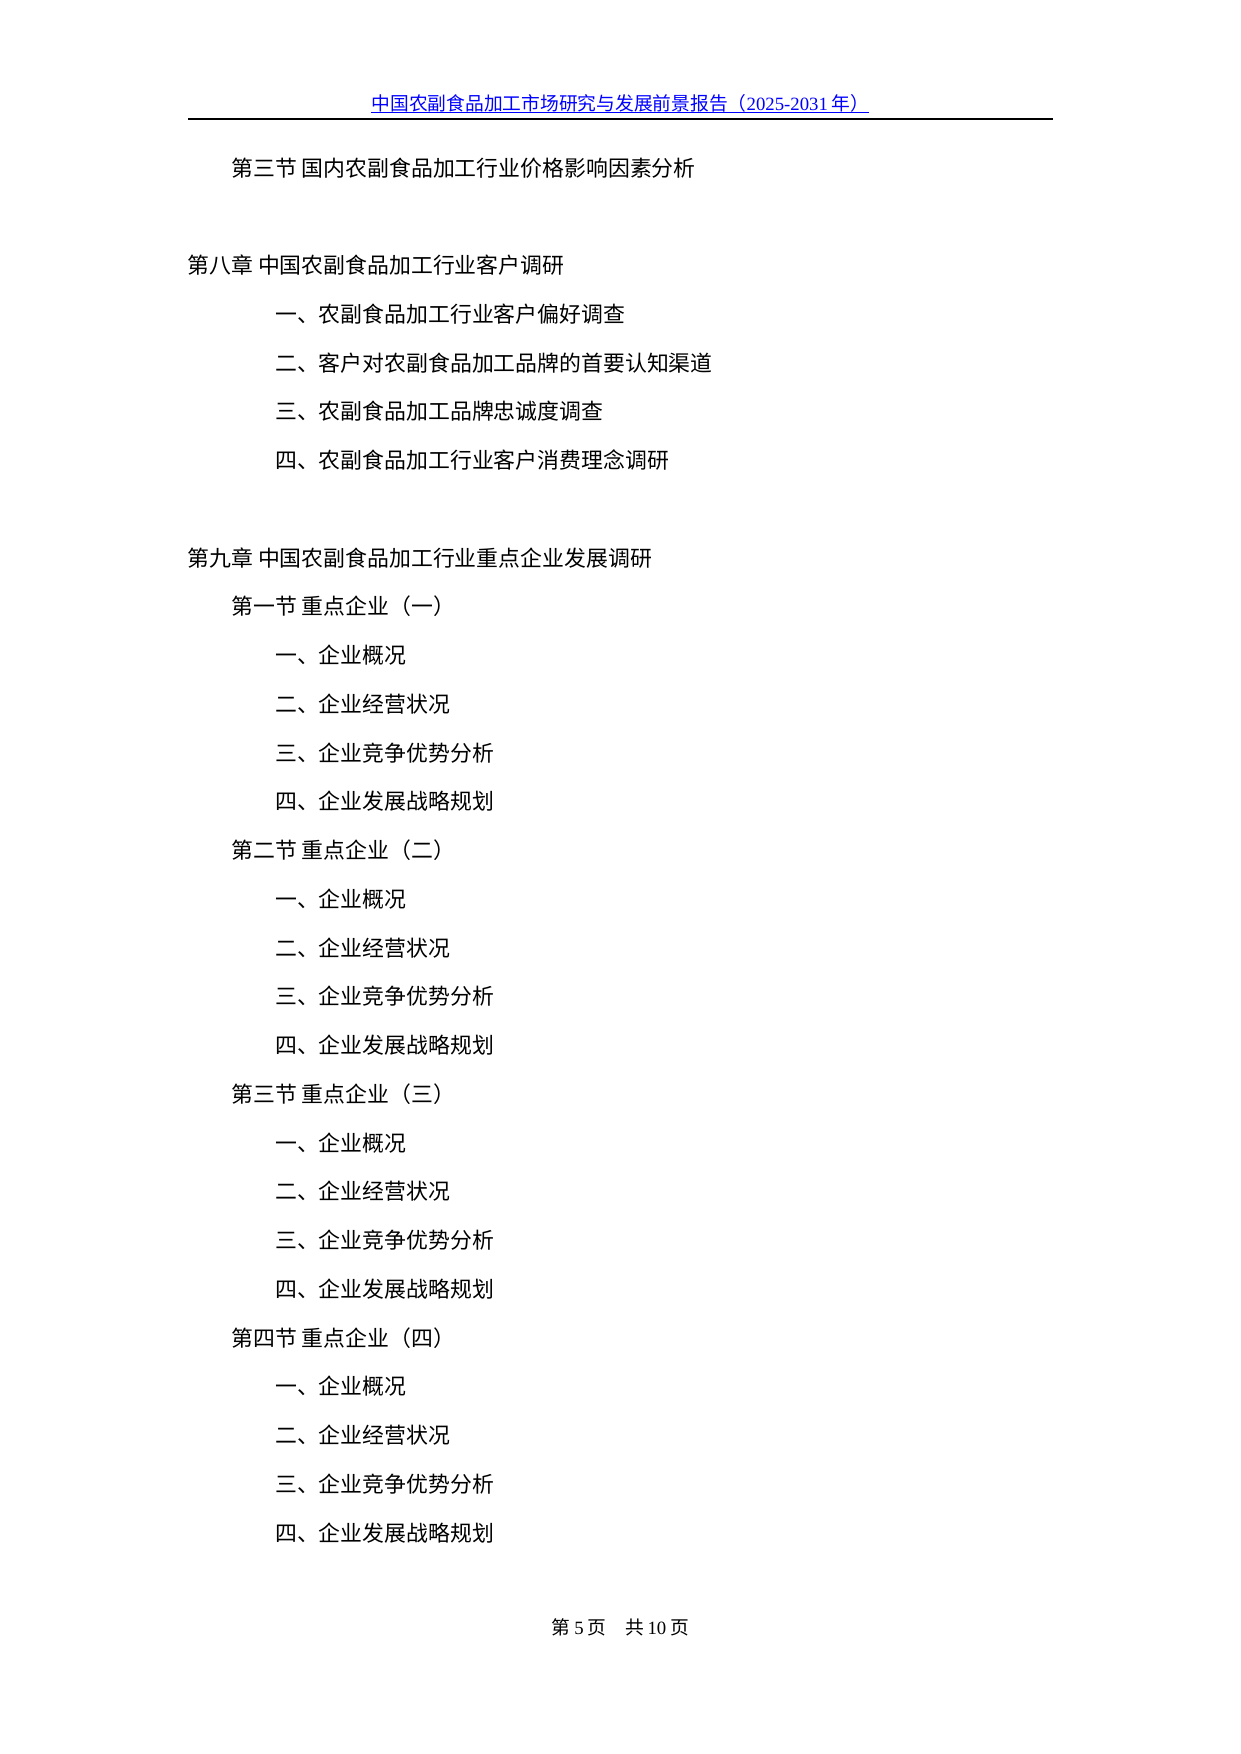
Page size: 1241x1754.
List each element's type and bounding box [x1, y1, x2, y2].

text [187, 150, 1053, 1548]
